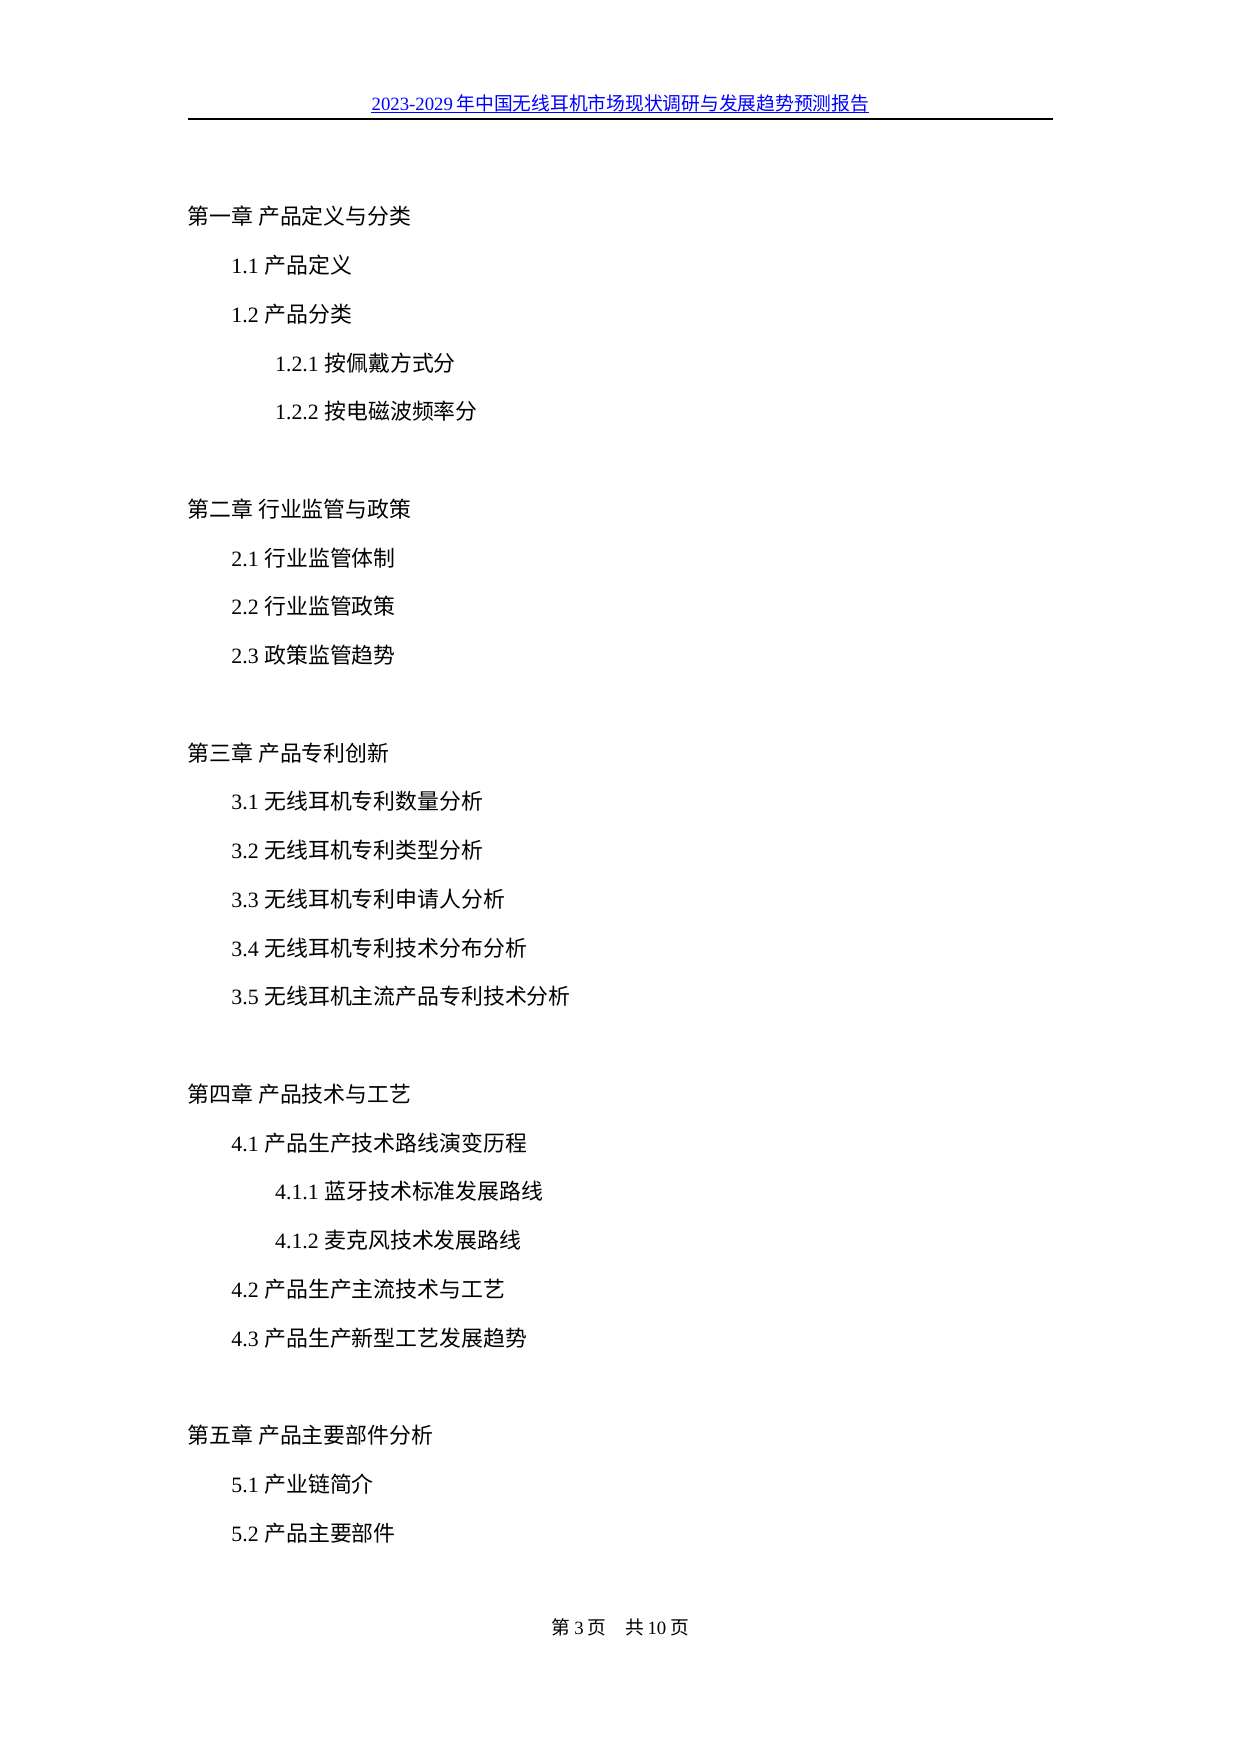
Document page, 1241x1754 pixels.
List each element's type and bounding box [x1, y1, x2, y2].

text [187, 150, 1053, 1548]
